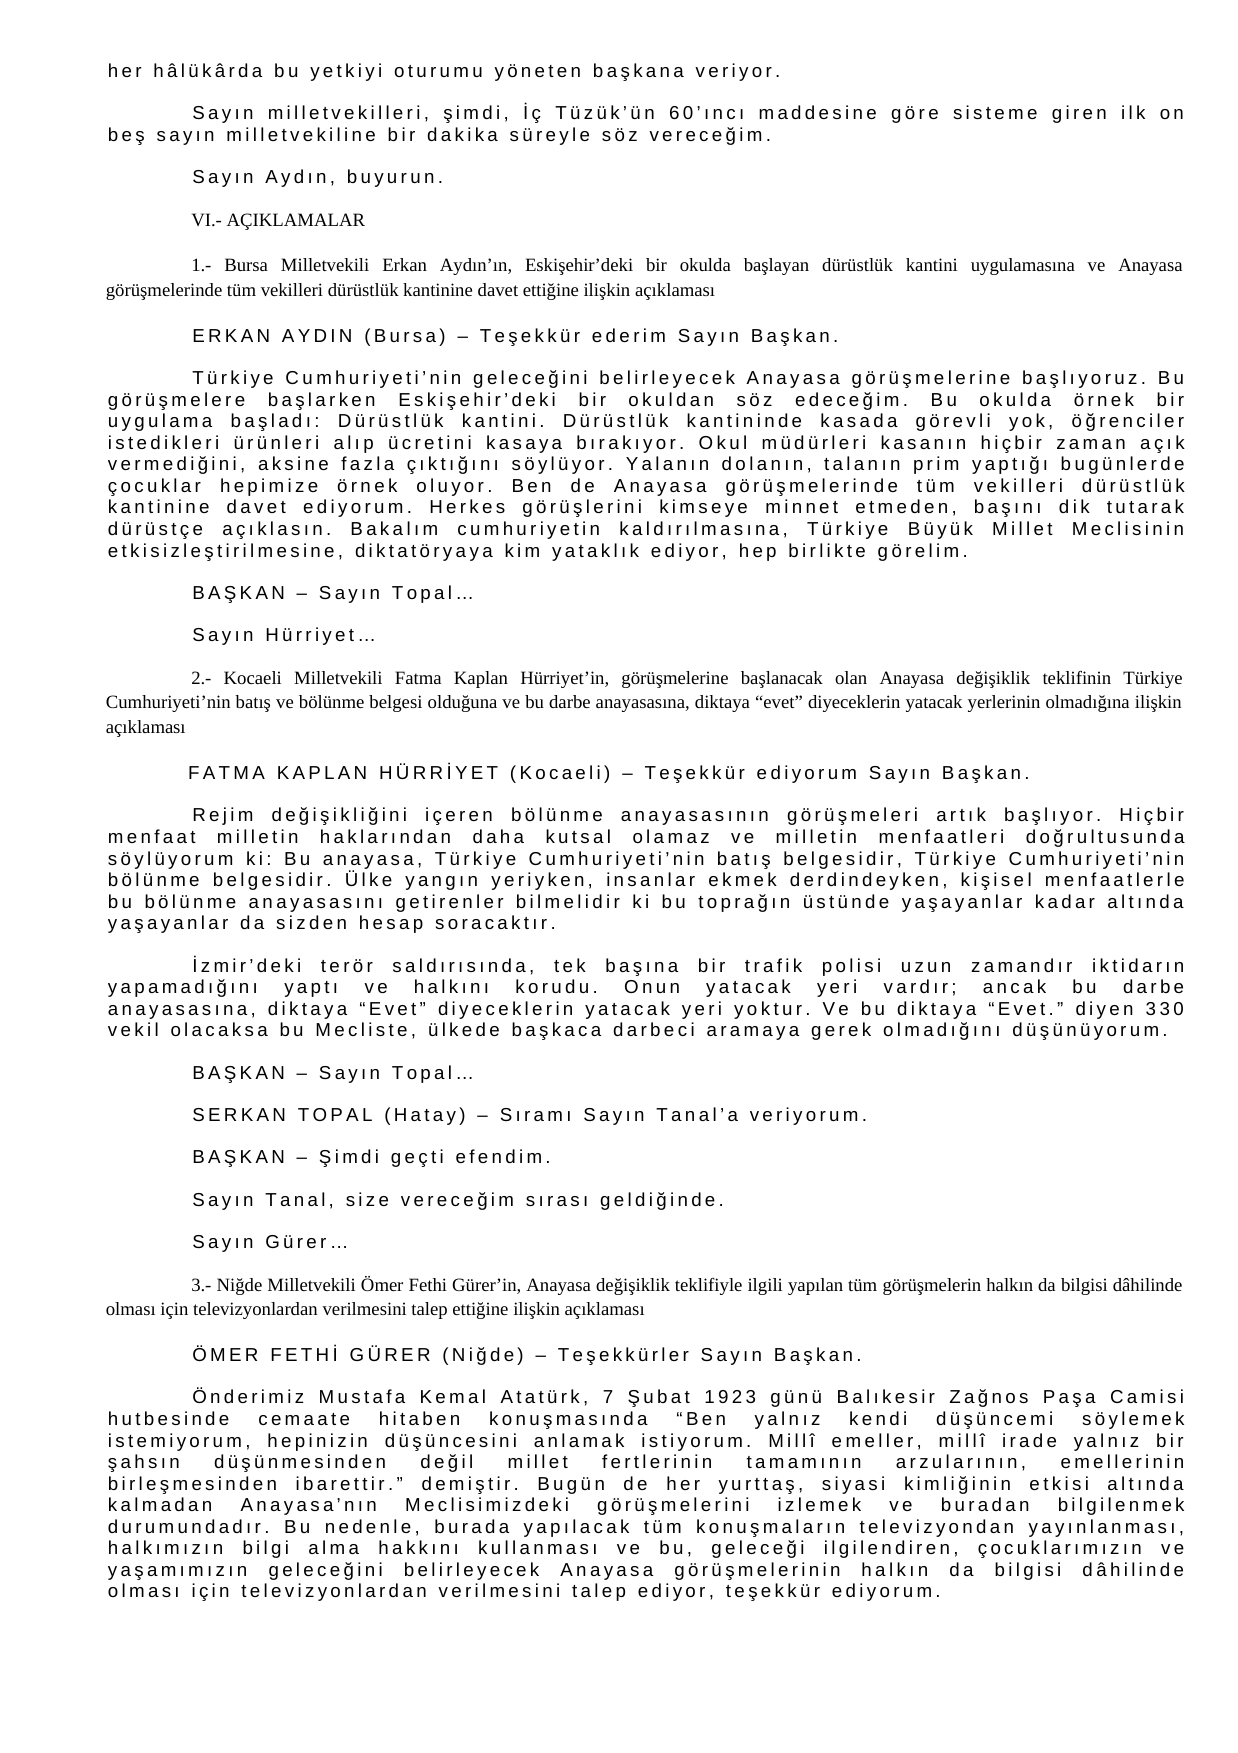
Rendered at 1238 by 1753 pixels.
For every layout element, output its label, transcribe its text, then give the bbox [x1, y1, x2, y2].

text İzmir’deki terör saldırısında, tek başına bir trafik polisi uzun zamandır iktidarın yapamadığını yaptı ve halkını korudu. Onun yatacak yeri vardır; ancak bu darbe anayasasına, diktaya “Evet” diyeceklerin yatacak yeri yoktur. Ve bu diktaya “Evet.” diyen 330 vekil olacaksa bu Mecliste, ülkede başkaca darbeci aramaya gerek olmadığını düşünüyorum. [108, 954, 1186, 1041]
text Türkiye Cumhuriyeti’nin geleceğini belirleyecek Anayasa görüşmelerine başlıyoruz. Bu görüşmelere başlarken Eskişehir’deki bir okuldan söz edeceğim. Bu okulda örnek bir uygulama başladı: Dürüstlük kantini. Dürüstlük kantininde kasada görevli yok, öğrenciler istedikleri ürünleri alıp ücretini kasaya bırakıyor. Okul müdürleri kasanın hiçbir zaman açık vermediğini, aksine fazla çıktığını söylüyor. Yalanın dolanın, talanın prim yaptığı bugünlerde çocuklar hepimize örnek oluyor. Ben de Anayasa görüşmelerinde tüm vekilleri dürüstlük kantinine davet ediyorum. Herkes görüşlerini kimseye minnet etmeden, başını dik tutarak dürüstçe açıklasın. Bakalım cumhuriyetin kaldırılmasına, Türkiye Büyük Millet Meclisinin etkisizleştirilmesine, diktatöryaya kim yataklık ediyor, hep birlikte görelim. [108, 367, 1186, 561]
text VI.- AÇIKLAMALAR [106, 208, 1184, 230]
text Sayın Gürer… [108, 1231, 1186, 1253]
text BAŞKAN – Sayın Topal… [108, 1061, 1186, 1083]
text SERKAN TOPAL (Hatay) – Sıramı Sayın Tanal’a veriyorum. [108, 1104, 1186, 1125]
text Sayın Tanal, size vereceğim sırası geldiğinde. [108, 1189, 1186, 1210]
text BAŞKAN – Sayın Topal… [108, 582, 1186, 603]
text 1.- Bursa Milletvekili Erkan Aydın’ın, Eskişehir’deki bir okulda başlayan dürüstlük kantini uygulamasına ve Anayasa görüşmelerinde tüm vekilleri dürüstlük kantinine davet ettiğine ilişkin açıklaması [106, 254, 1184, 300]
text Önderimiz Mustafa Kemal Atatürk, 7 Şubat 1923 günü Balıkesir Zağnos Paşa Camisi hutbesinde cemaate hitaben konuşmasında “Ben yalnız kendi düşüncemi söylemek istemiyorum, hepinizin düşüncesini anlamak istiyorum. Millî emeller, millî irade yalnız bir şahsın düşünmesinden değil millet fertlerinin tamamının arzularının, emellerinin birleşmesinden ibarettir.” demiştir. Bugün de her yurttaş, siyasi kimliğinin etkisi altında kalmadan Anayasa’nın Meclisimizdeki görüşmelerini izlemek ve buradan bilgilenmek durumundadır. Bu nedenle, burada yapılacak tüm konuşmaların televizyondan yayınlanması, halkımızın bilgi alma hakkını kullanması ve bu, geleceği ilgilendiren, çocuklarımızın ve yaşamımızın geleceğini belirleyecek Anayasa görüşmelerinin halkın da bilgisi dâhilinde olması için televizyonlardan verilmesini talep ediyor, teşekkür ediyorum. [108, 1386, 1186, 1602]
text ÖMER FETHİ GÜRER (Niğde) – Teşekkürler Sayın Başkan. [108, 1344, 1186, 1365]
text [108, 60, 1186, 81]
text Sayın milletvekilleri, şimdi, İç Tüzük’ün 60’ıncı maddesine göre sisteme giren ilk on beş sayın milletvekiline bir dakika süreyle söz vereceğim. [108, 102, 1186, 145]
text Sayın Hürriyet… [108, 624, 1186, 646]
text ERKAN AYDIN (Bursa) – Teşekkür ederim Sayın Başkan. [108, 324, 1186, 346]
text 3.- Niğde Milletvekili Ömer Fethi Gürer’in, Anayasa değişiklik teklifiyle ilgili yapılan tüm görüşmelerin halkın da bilgisi dâhilinde olması için televizyonlardan verilmesini talep ettiğine ilişkin açıklaması [106, 1273, 1184, 1320]
text 2.- Kocaeli Milletvekili Fatma Kaplan Hürriyet’in, görüşmelerine başlanacak olan Anayasa değişiklik teklifinin Türkiye Cumhuriyeti’nin batış ve bölünme belgesi olduğuna ve bu darbe anayasasına, diktaya “evet” diyeceklerin yatacak yerlerinin olmadığına ilişkin açıklaması [106, 667, 1184, 738]
text Rejim değişikliğini içeren bölünme anayasasının görüşmeleri artık başlıyor. Hiçbir menfaat milletin haklarından daha kutsal olamaz ve milletin menfaatleri doğrultusunda söylüyorum ki: Bu anayasa, Türkiye Cumhuriyeti’nin batış belgesidir, Türkiye Cumhuriyeti’nin bölünme belgesidir. Ülke yangın yeriyken, insanlar ekmek derdindeyken, kişisel menfaatlerle bu bölünme anayasasını getirenler bilmelidir ki bu toprağın üstünde yaşayanlar kadar altında yaşayanlar da sizden hesap soracaktır. [108, 804, 1186, 933]
text FATMA KAPLAN HÜRRİYET (Kocaeli) – Teşekkür ediyorum Sayın Başkan. [103, 762, 1186, 783]
text BAŞKAN – Şimdi geçti efendim. [108, 1146, 1186, 1168]
text Sayın Aydın, buyurun. [108, 166, 1186, 188]
